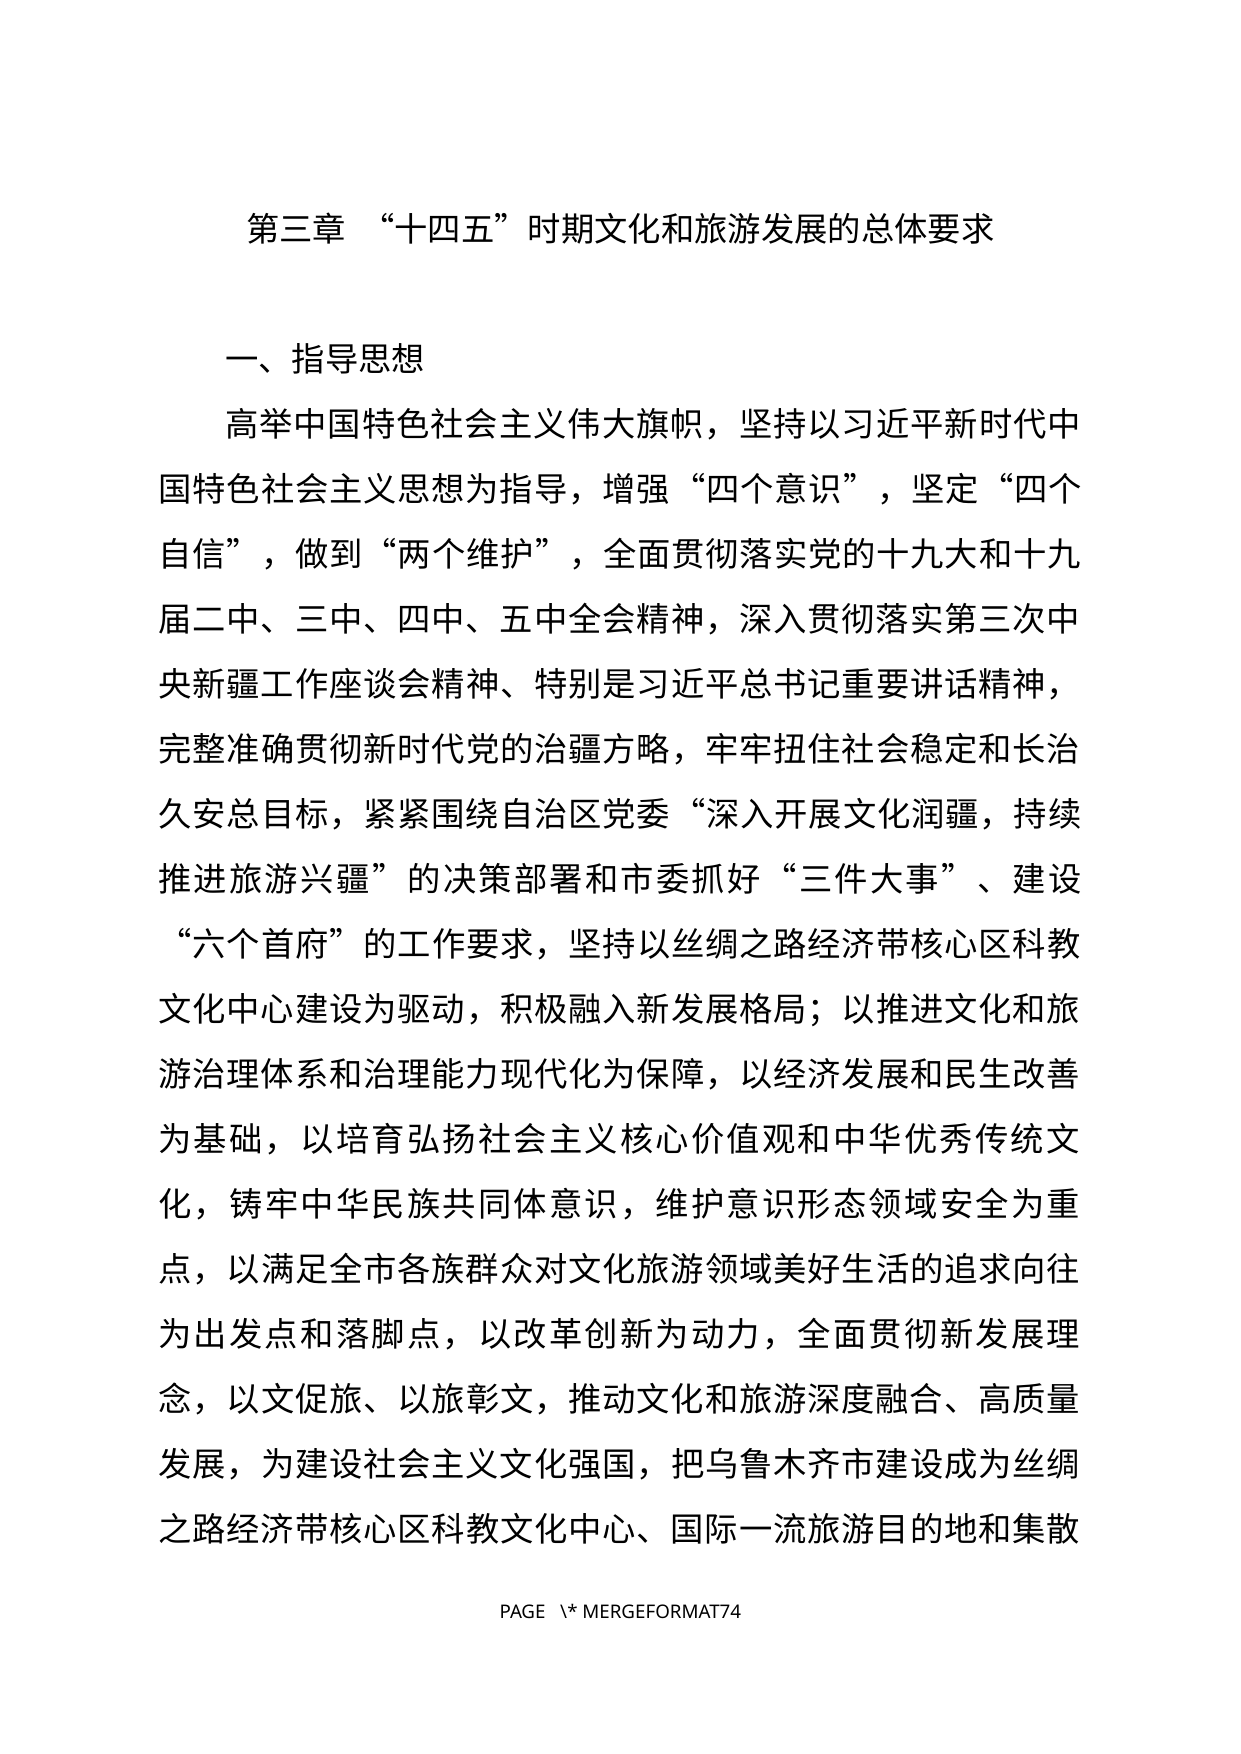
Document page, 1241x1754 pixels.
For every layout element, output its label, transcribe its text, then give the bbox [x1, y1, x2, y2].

subtitle 第三章 “十四五”时期文化和旅游发展的总体要求 [158, 194, 1082, 259]
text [158, 389, 1082, 1559]
subtitle 一、指导思想 [158, 324, 1082, 389]
